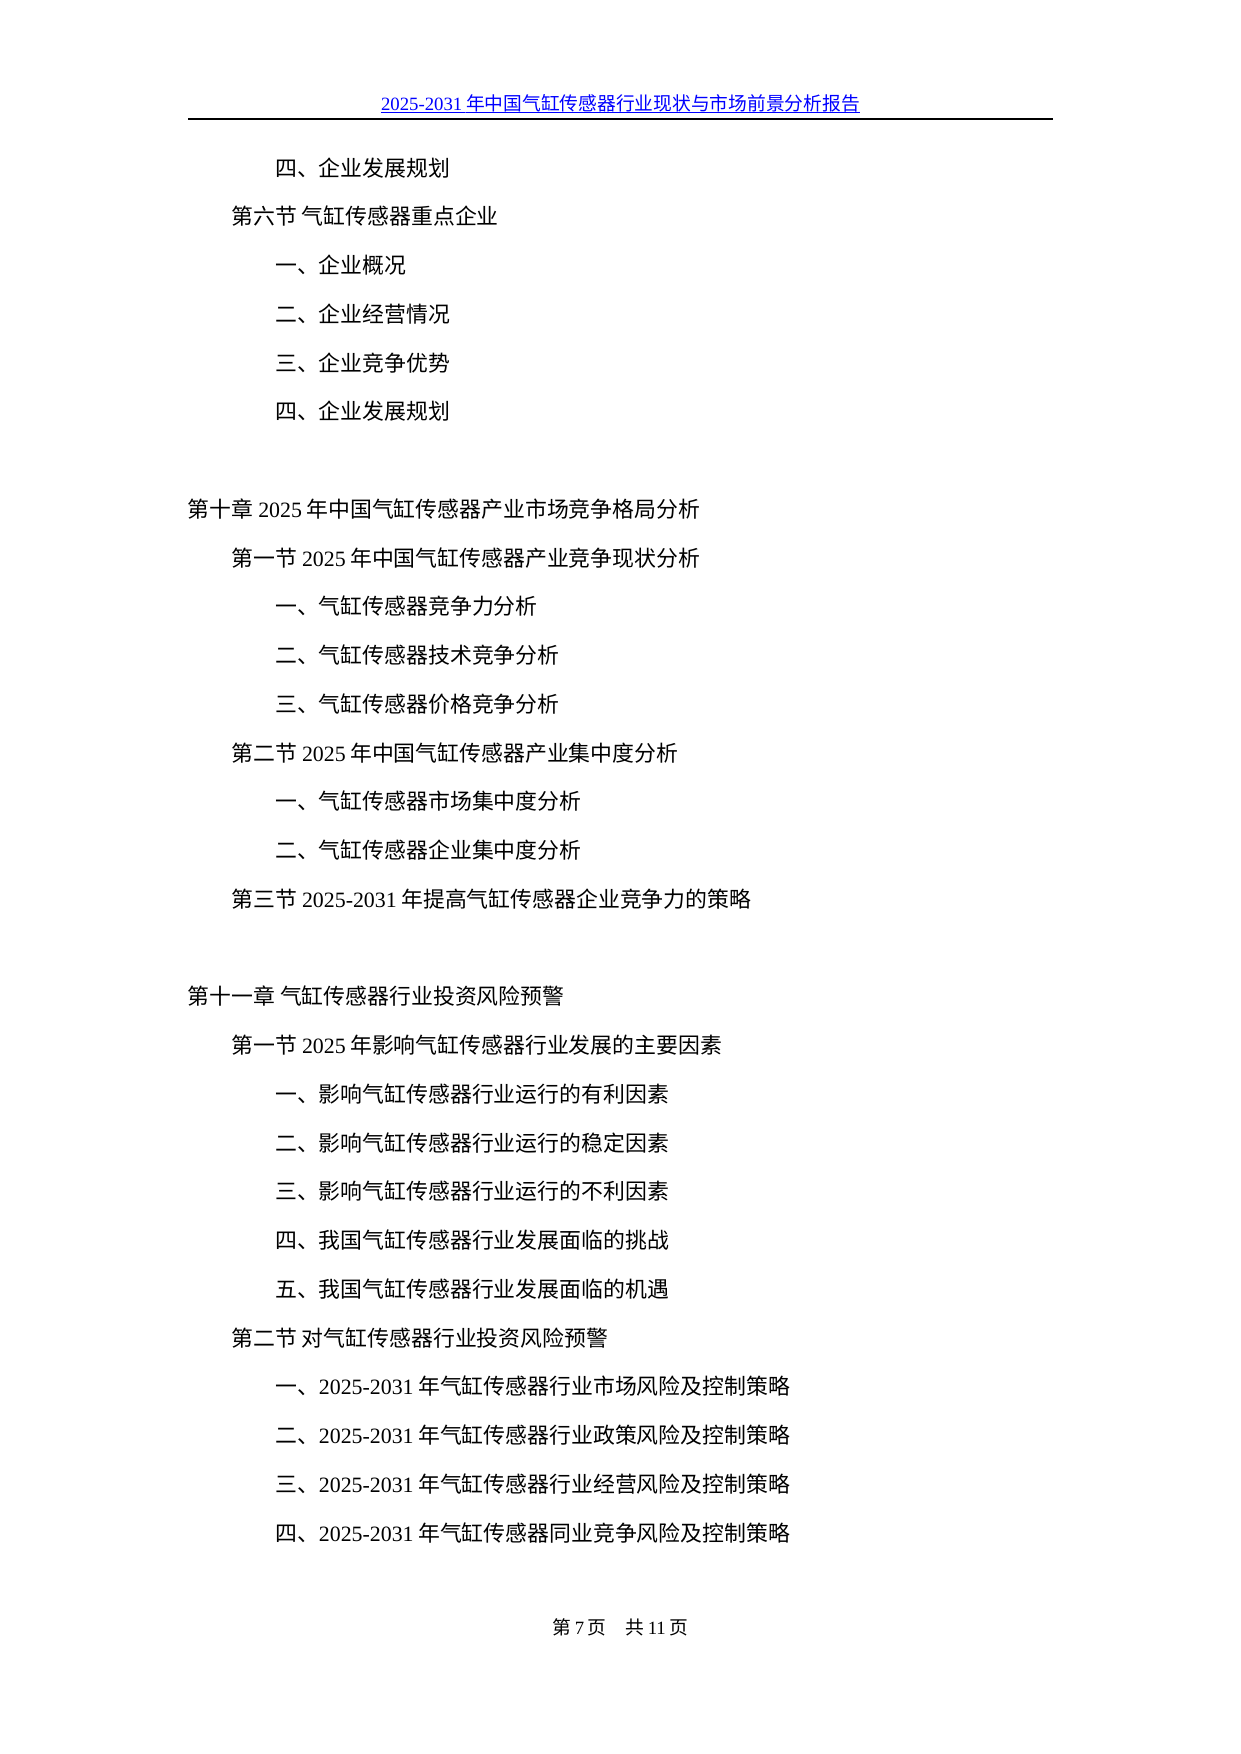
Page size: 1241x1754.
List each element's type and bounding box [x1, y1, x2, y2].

text [187, 150, 1053, 1548]
